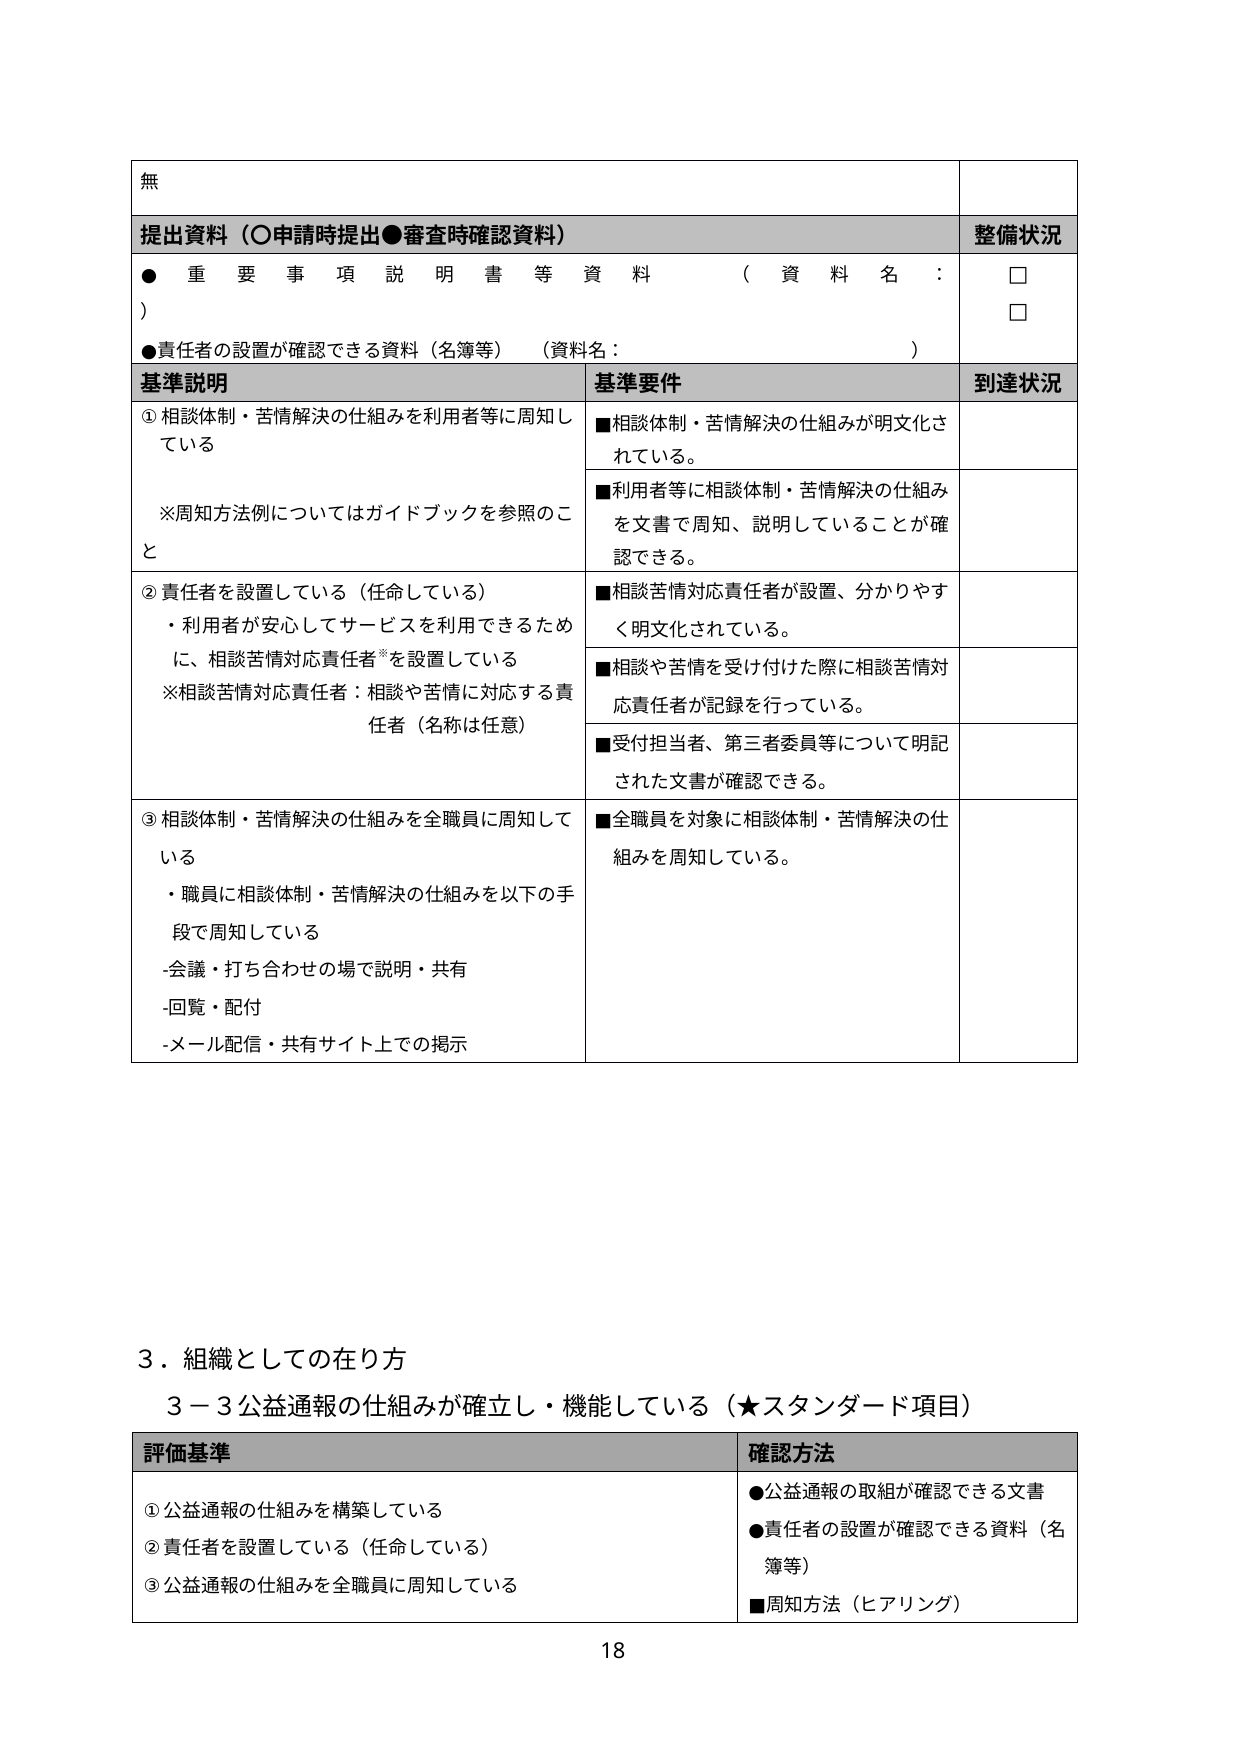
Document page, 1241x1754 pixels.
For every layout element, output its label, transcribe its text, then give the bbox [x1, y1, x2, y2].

table_cell □ □ [960, 254, 1077, 362]
table_cell [960, 161, 1077, 214]
table_cell ■相談体制・苦情解決の仕組みが明文化されている。 [586, 402, 959, 469]
text ３－３公益通報の仕組みが確立し・機能している（★スタンダード項目） [158, 1386, 1092, 1423]
table_cell [960, 800, 1077, 1062]
table_cell [960, 572, 1077, 647]
table_header 確認方法 [738, 1433, 1077, 1471]
table_cell 提出資料（〇申請時提出●審査時確認資料） [132, 216, 959, 253]
table_cell ●重要事項説明書等資料 （資料名： ） ●責任者の設置が確認できる資料（名簿等） （資料名： ） [132, 254, 959, 362]
table_cell ■相談苦情対応責任者が設置、分かりやすく明文化されている。 [586, 572, 959, 647]
table_cell 基準説明 [132, 364, 585, 401]
table_cell ■相談や苦情を受け付けた際に相談苦情対応責任者が記録を行っている。 [586, 648, 959, 723]
table_cell ●公益通報の取組が確認できる文書 ●責任者の設置が確認できる資料（名簿等） ■周知方法（ヒアリング） [738, 1472, 1077, 1622]
table_cell ①相談体制・苦情解決の仕組みを利用者等に周知している ※周知方法例についてはガイドブックを参照のこと [132, 402, 585, 571]
table_cell ②責任者を設置している（任命している） ・利用者が安心してサービスを利用できるために、相談苦情対応責任者※を設置している ※相談苦情対応責任者：相談や苦情に対応する責任者（名称は任意） [132, 572, 585, 799]
table_cell 無 [132, 161, 959, 214]
table_cell [960, 724, 1077, 799]
text ３．組織としての在り方 [133, 1339, 1092, 1376]
table_cell [960, 648, 1077, 723]
table_cell ■受付担当者、第三者委員等について明記された文書が確認できる。 [586, 724, 959, 799]
table_cell 到達状況 [960, 364, 1077, 401]
table_cell 整備状況 [960, 216, 1077, 253]
table_cell 基準要件 [586, 364, 959, 401]
table_header 評価基準 [133, 1433, 737, 1471]
table_cell [960, 402, 1077, 469]
table_cell ■利用者等に相談体制・苦情解決の仕組みを文書で周知、説明していることが確認できる。 [586, 470, 959, 571]
table_cell [960, 470, 1077, 571]
table_cell ①公益通報の仕組みを構築している ②責任者を設置している（任命している） ③公益通報の仕組みを全職員に周知している [133, 1472, 737, 1622]
table_cell ■全職員を対象に相談体制・苦情解決の仕組みを周知している。 [586, 800, 959, 1062]
table_cell ③相談体制・苦情解決の仕組みを全職員に周知している ・職員に相談体制・苦情解決の仕組みを以下の手段で周知している -会議・打ち合わせの場で説明・共有 -回覧・配付 -メール配信・共有サイト上での掲示 [132, 800, 585, 1062]
